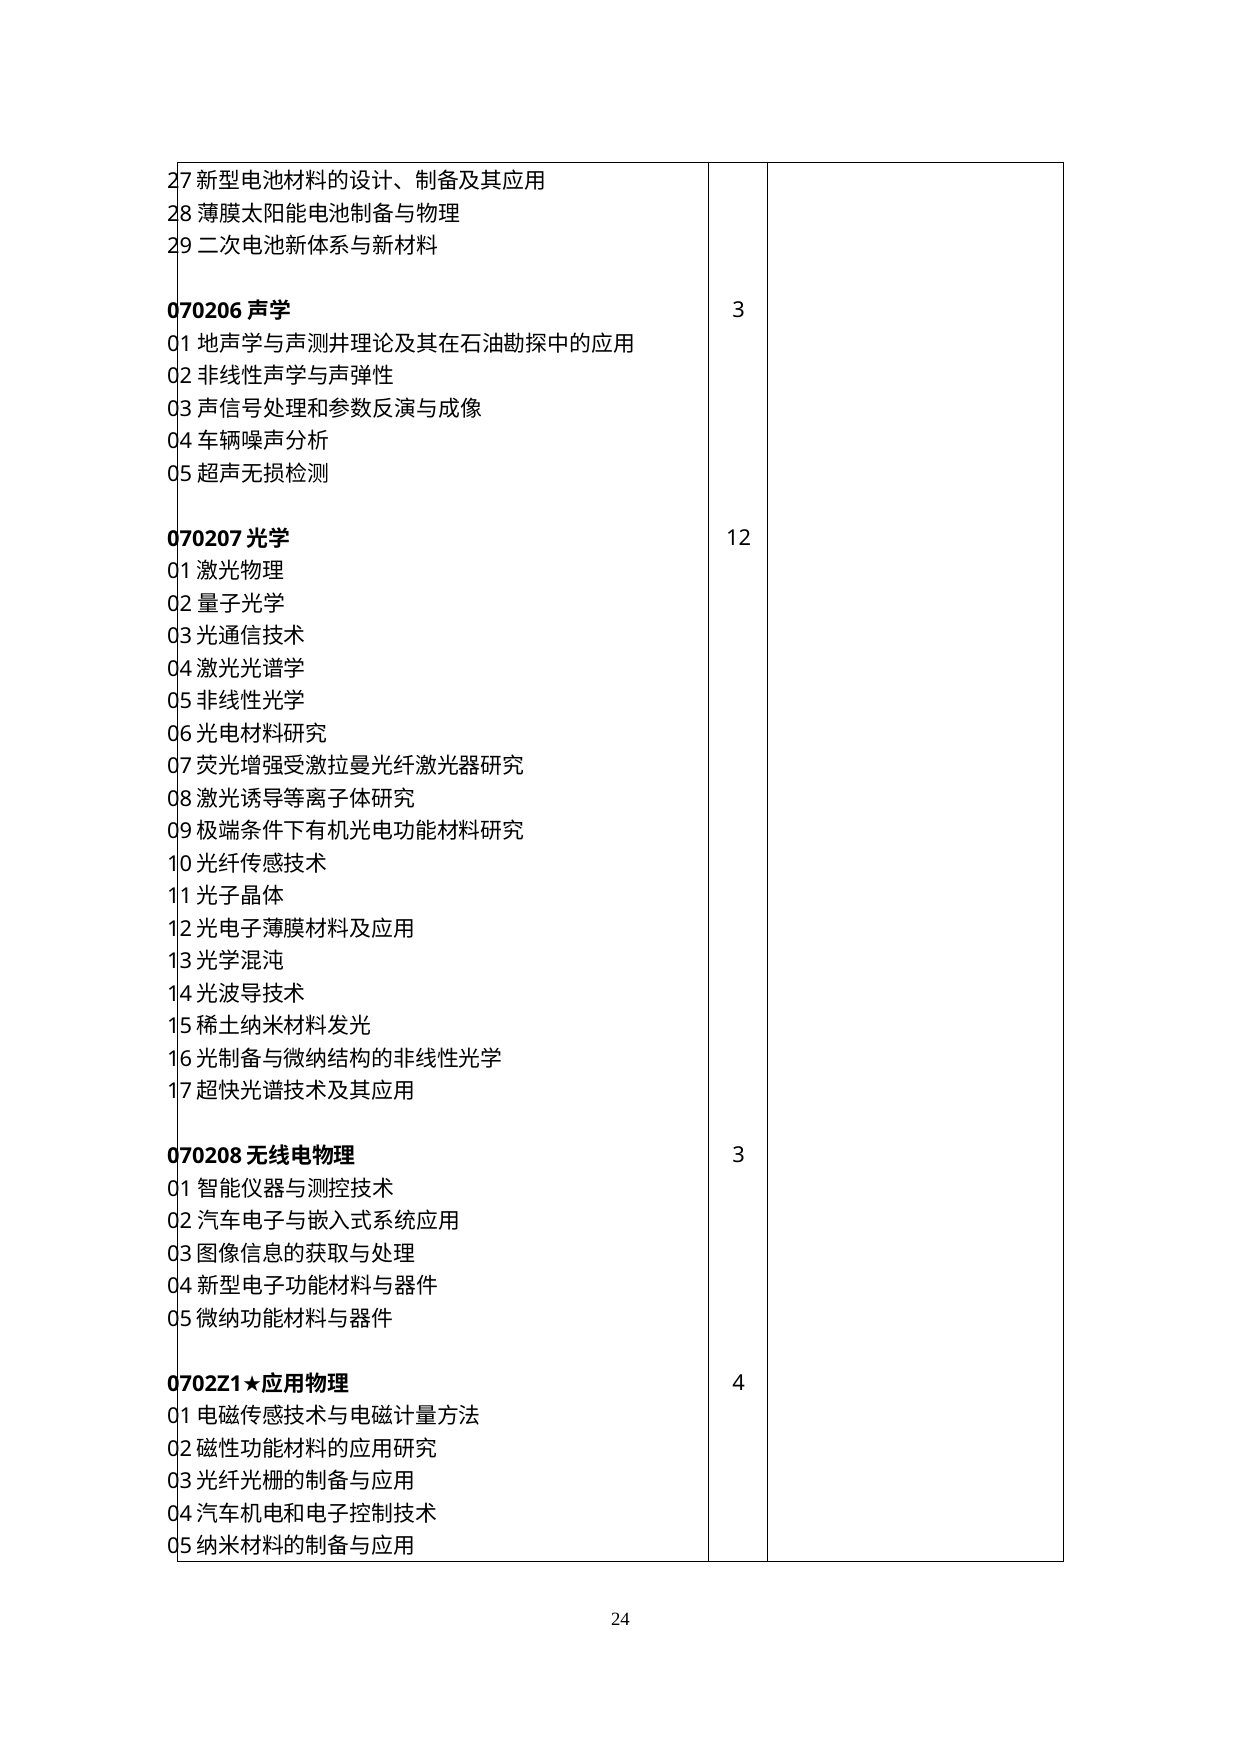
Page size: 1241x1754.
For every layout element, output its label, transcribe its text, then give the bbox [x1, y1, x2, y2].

table_cell 5 3 20 3 12 3 4 5 [709, 163, 767, 1561]
table_cell [768, 163, 1063, 1561]
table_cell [178, 163, 708, 1561]
